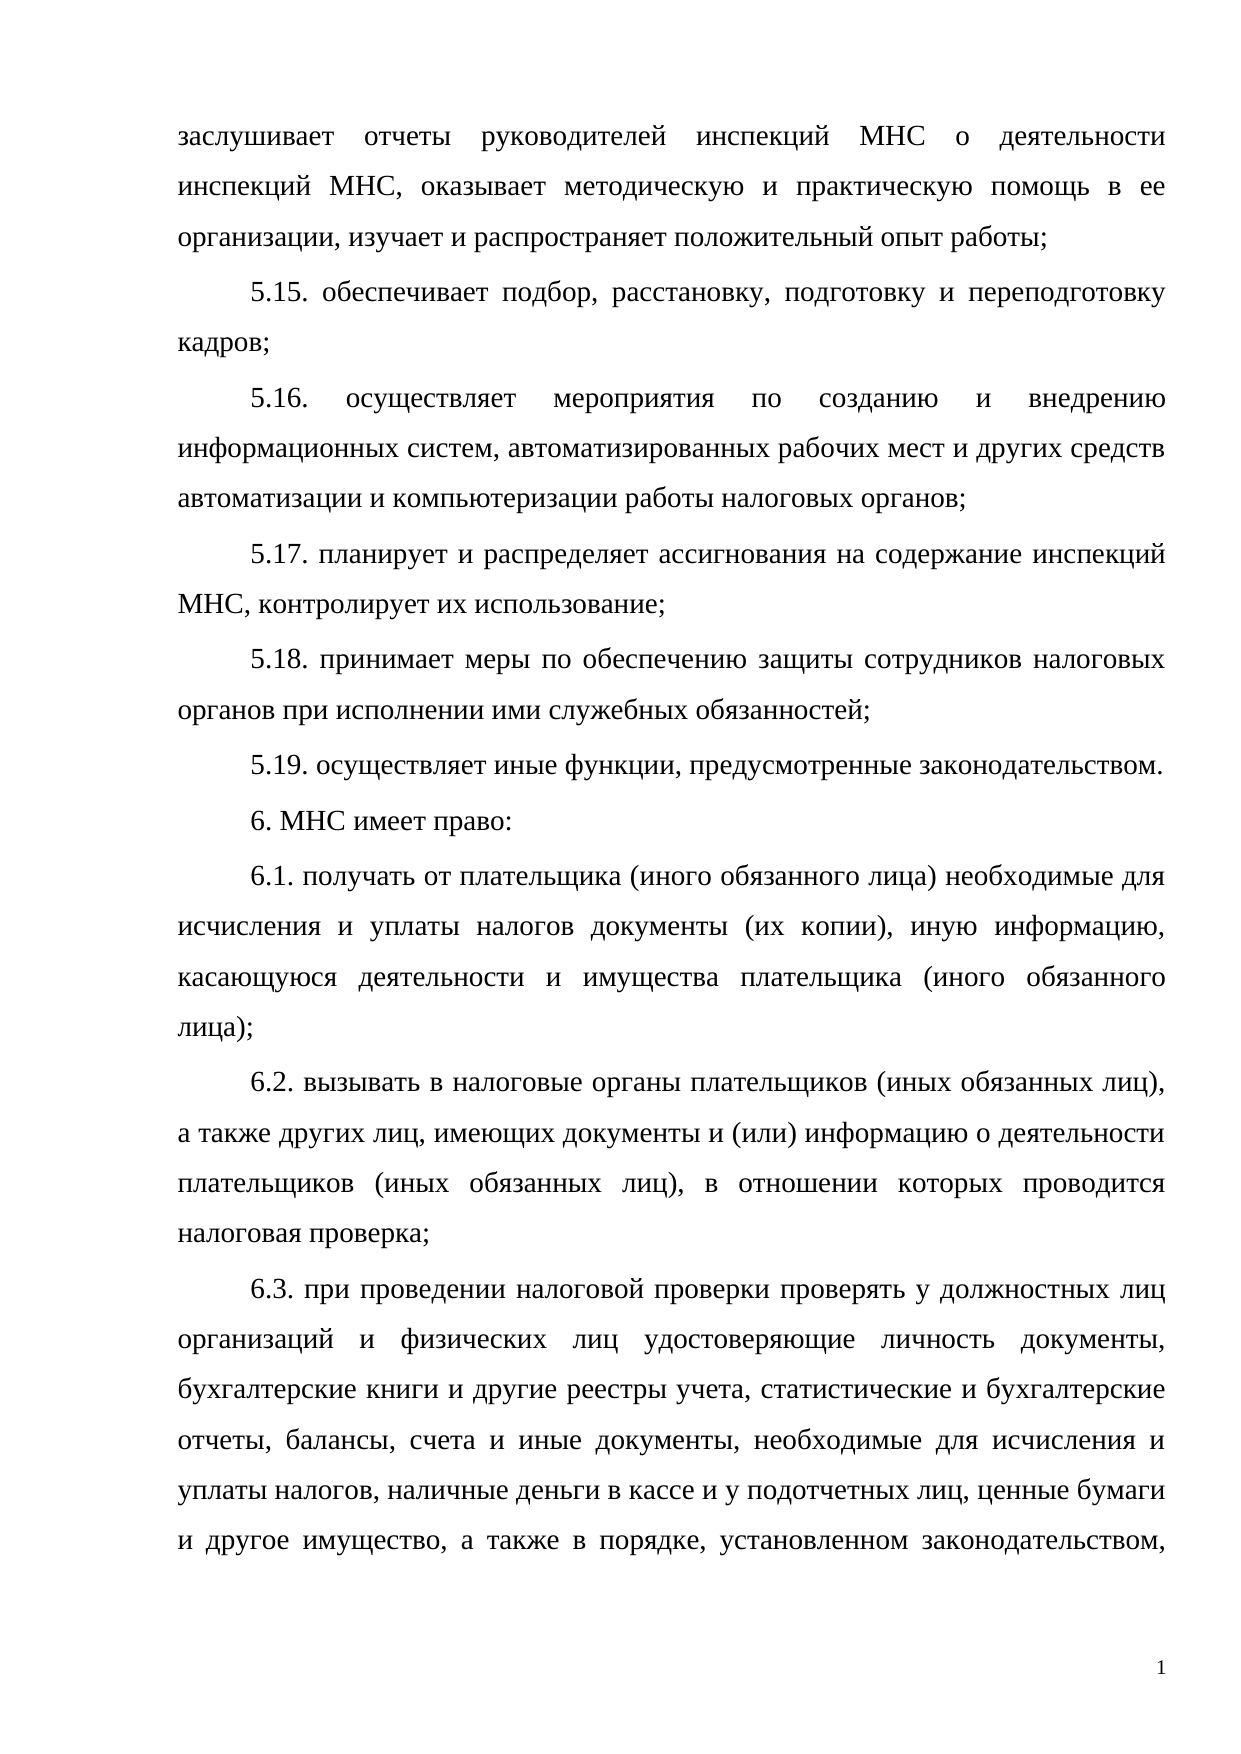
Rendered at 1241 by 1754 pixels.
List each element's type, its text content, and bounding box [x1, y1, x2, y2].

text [177, 118, 1166, 252]
text 6. МНС имеет право: [177, 803, 1166, 836]
text 5.18. принимает меры по обеспечению защиты сотрудников налоговых органов при исполнении ими служебных обязанностей; [177, 642, 1166, 726]
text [177, 1271, 1166, 1556]
text 5.19. осуществляет иные функции, предусмотренные законодательством. [177, 747, 1166, 781]
text 5.16. осуществляет мероприятия по созданию и внедрению информационных систем, автоматизированных рабочих мест и других средств автоматизации и компьютеризации работы налоговых органов; [177, 380, 1166, 514]
text 5.15. обеспечивает подбор, расстановку, подготовку и переподготовку кадров; [177, 274, 1166, 358]
text 5.17. планирует и распределяет ассигнования на содержание инспекций МНС, контролирует их использование; [177, 536, 1166, 620]
text 6.1. получать от плательщика (иного обязанного лица) необходимые для исчисления и уплаты налогов документы (их копии), иную информацию, касающуюся деятельности и имущества плательщика (иного обязанного лица); [177, 858, 1166, 1043]
text 6.2. вызывать в налоговые органы плательщиков (иных обязанных лиц), а также других лиц, имеющих документы и (или) информацию о деятельности плательщиков (иных обязанных лиц), в отношении которых проводится налоговая проверка; [177, 1064, 1166, 1249]
